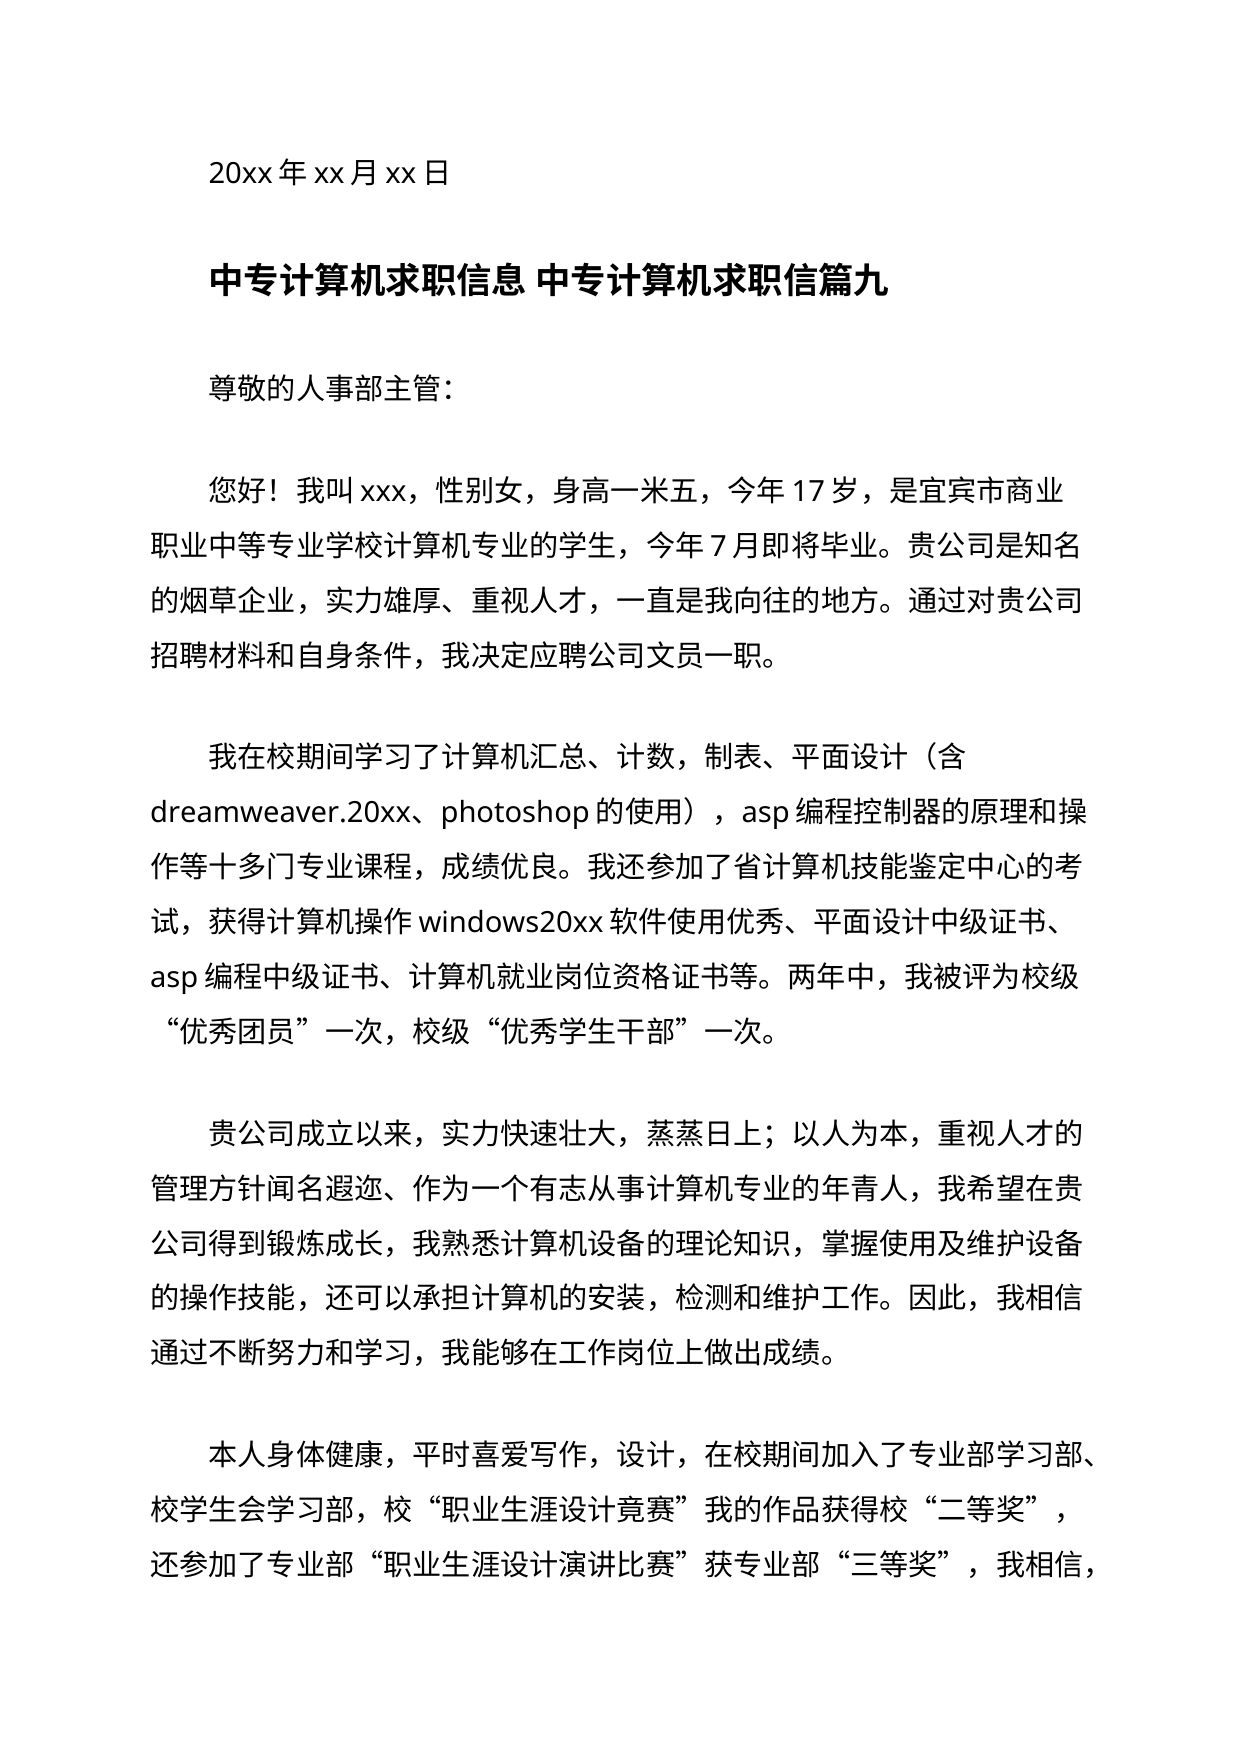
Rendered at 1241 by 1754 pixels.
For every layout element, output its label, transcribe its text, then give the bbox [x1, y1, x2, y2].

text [150, 1432, 1090, 1584]
text 您好！我叫xxx，性别女，身高一米五，今年17岁，是宜宾市商业职业中等专业学校计算机专业的学生，今年7月即将毕业。贵公司是知名的烟草企业，实力雄厚、重视人才，一直是我向往的地方。通过对贵公司招聘材料和自身条件，我决定应聘公司文员一职。 [150, 467, 1090, 674]
text 中专计算机求职信息 中专计算机求职信篇九 [150, 252, 1090, 303]
text 尊敬的人事部主管： [150, 365, 1090, 408]
text 20xx年xx月xx日 [150, 150, 1090, 192]
text 贵公司成立以来，实力快速壮大，蒸蒸日上；以人为本，重视人才的管理方针闻名遐迩、作为一个有志从事计算机专业的年青人，我希望在贵公司得到锻炼成长，我熟悉计算机设备的理论知识，掌握使用及维护设备的操作技能，还可以承担计算机的安装，检测和维护工作。因此，我相信通过不断努力和学习，我能够在工作岗位上做出成绩。 [150, 1110, 1090, 1372]
text 我在校期间学习了计算机汇总、计数，制表、平面设计（含dreamweaver.20xx、photoshop的使用），asp编程控制器的原理和操作等十多门专业课程，成绩优良。我还参加了省计算机技能鉴定中心的考试，获得计算机操作windows20xx软件使用优秀、平面设计中级证书、asp编程中级证书、计算机就业岗位资格证书等。两年中，我被评为校级“优秀团员”一次，校级“优秀学生干部”一次。 [150, 734, 1090, 1051]
